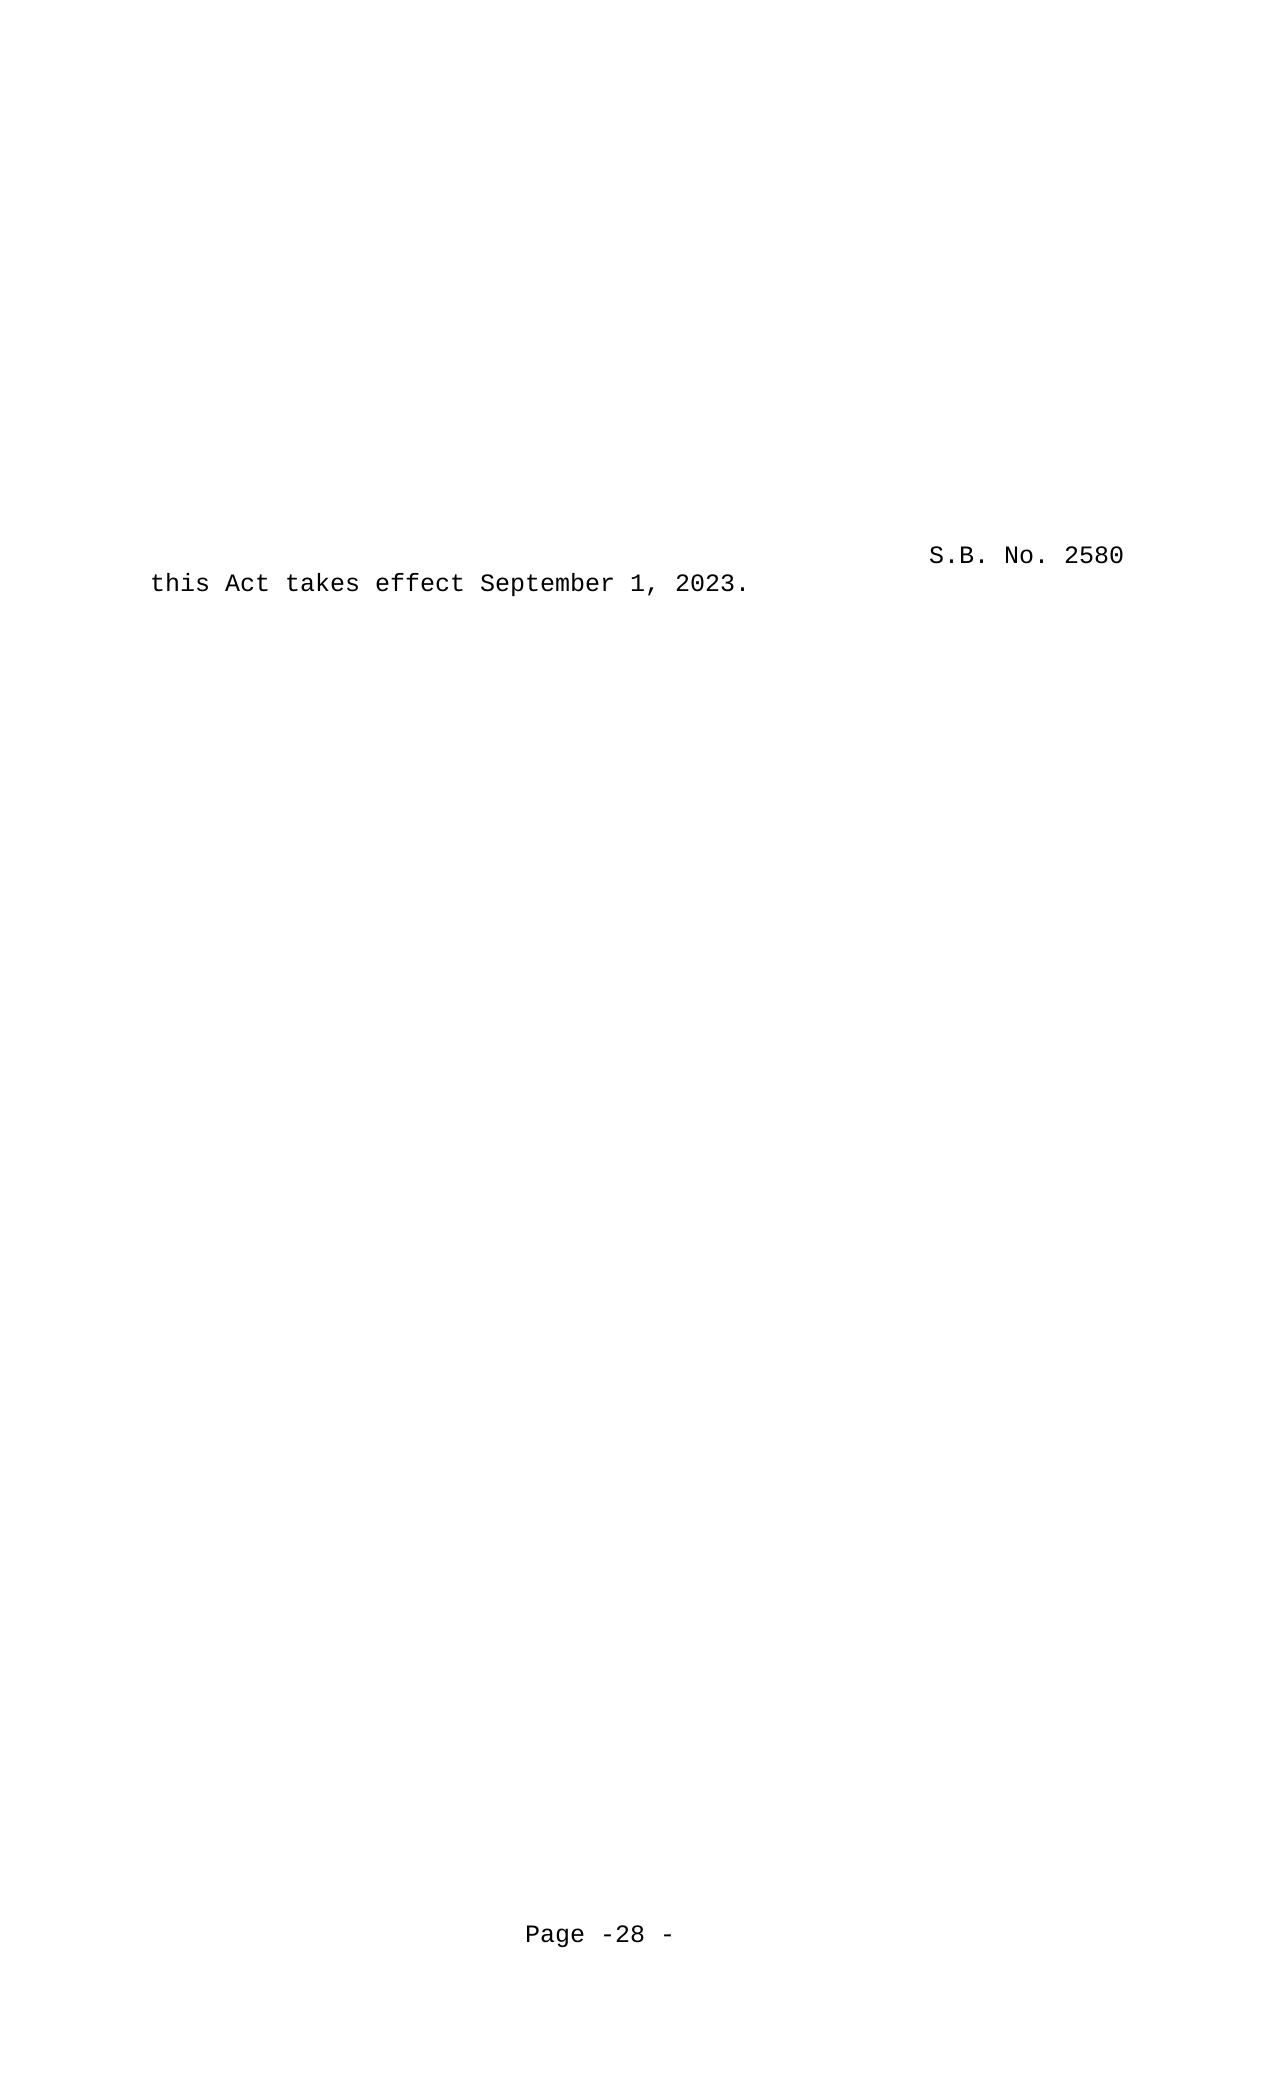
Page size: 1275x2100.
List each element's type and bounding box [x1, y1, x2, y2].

text [150, 571, 1125, 599]
